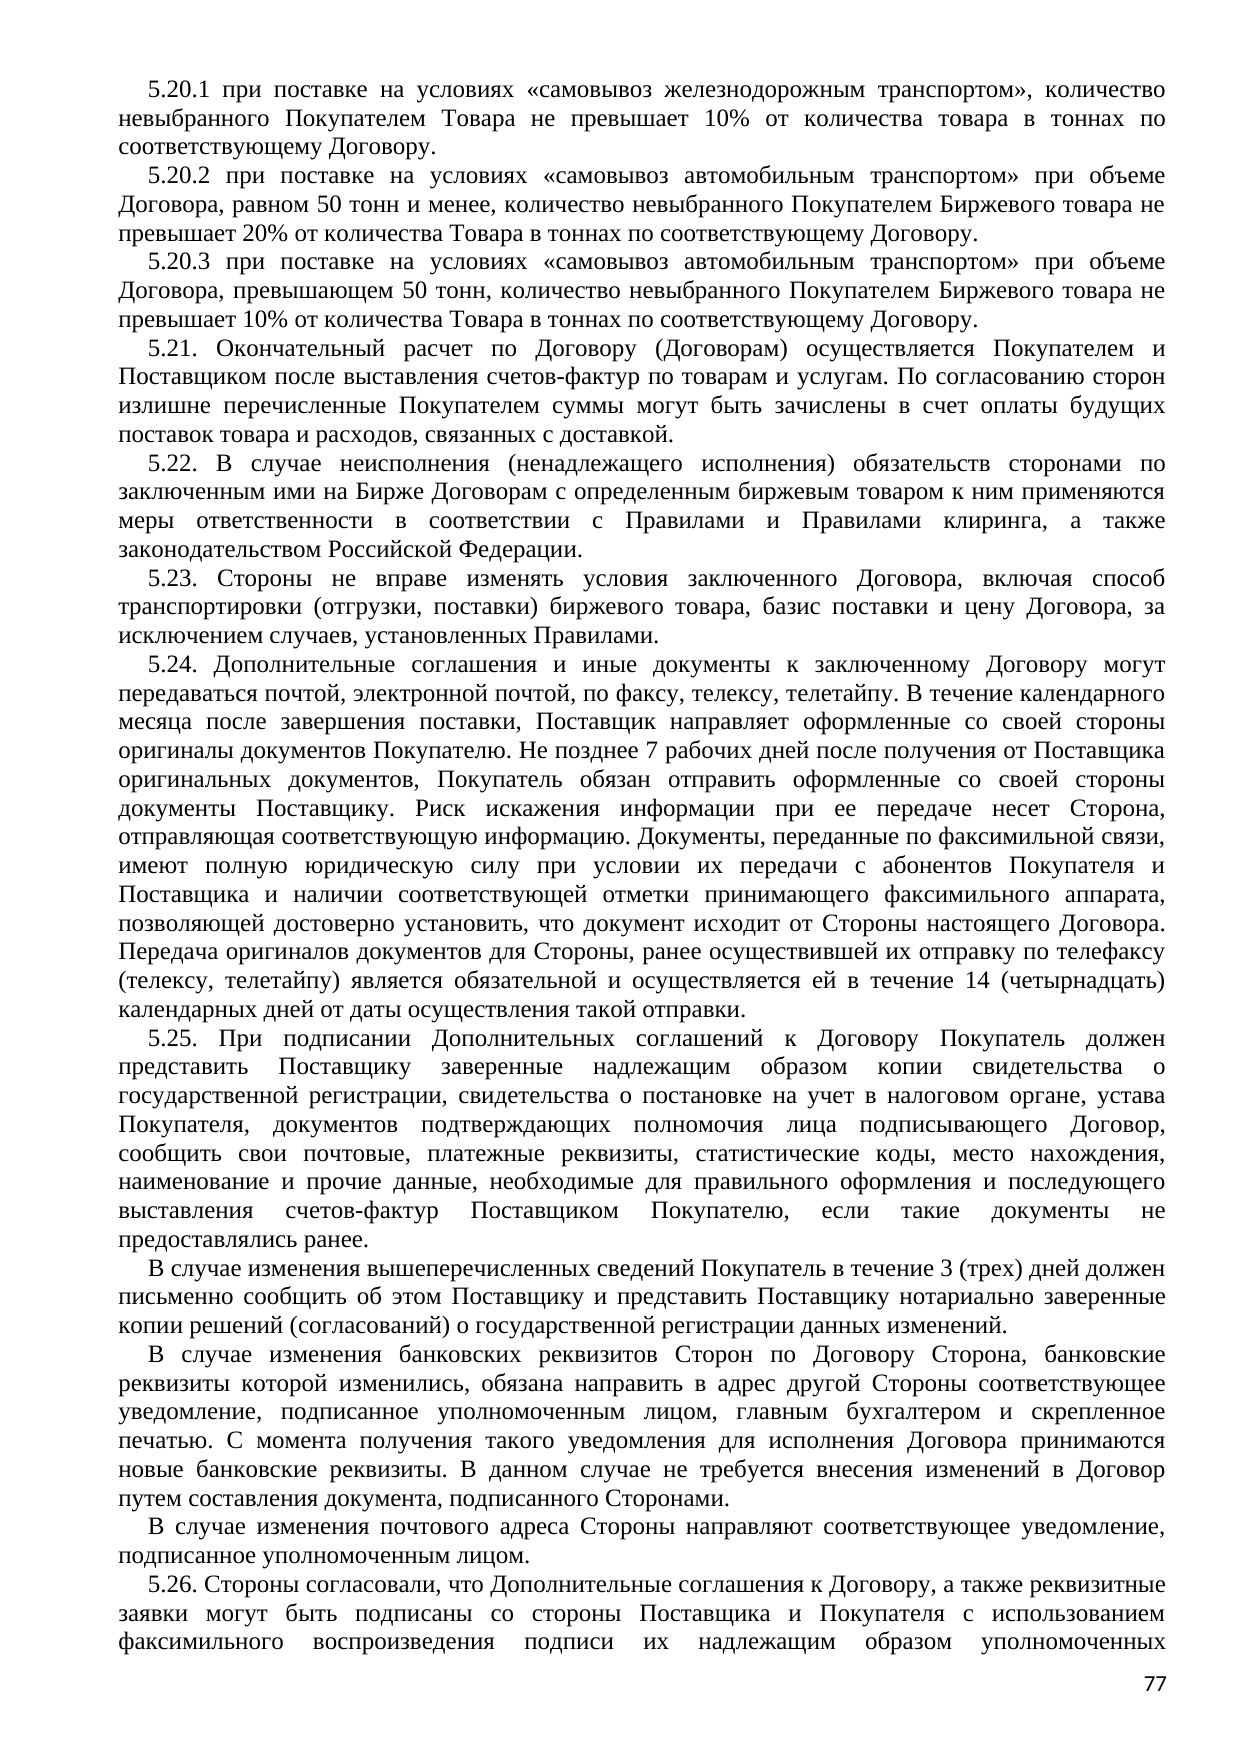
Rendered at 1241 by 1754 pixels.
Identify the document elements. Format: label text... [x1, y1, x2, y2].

text В случае изменения банковских реквизитов Сторон по Договору Сторона, банковские реквизиты которой изменились, обязана направить в адрес другой Стороны соответствующее уведомление, подписанное уполномоченным лицом, главным бухгалтером и скрепленное печатью. С момента получения такого уведомления для исполнения Договора принимаются новые банковские реквизиты. В данном случае не требуется внесения изменений в Договор путем составления документа, подписанного Сторонами. [118, 1339, 1167, 1511]
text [118, 1569, 1167, 1655]
text 5.20.1 при поставке на условиях «самовывоз железнодорожным транспортом», количество невыбранного Покупателем Товара не превышает 10% от количества товара в тоннах по соответствующему Договору. [118, 74, 1167, 160]
text 5.22. В случае неисполнения (ненадлежащего исполнения) обязательств сторонами по заключенным ими на Бирже Договорам с определенным биржевым товаром к ним применяются меры ответственности в соответствии с Правилами и Правилами клиринга, а также законодательством Российской Федерации. [118, 448, 1167, 563]
text 5.25. При подписании Дополнительных соглашений к Договору Покупатель должен представить Поставщику заверенные надлежащим образом копии свидетельства о государственной регистрации, свидетельства о постановке на учет в налоговом органе, устава Покупателя, документов подтверждающих полномочия лица подписывающего Договор, сообщить свои почтовые, платежные реквизиты, статистические коды, место нахождения, наименование и прочие данные, необходимые для правильного оформления и последующего выставления счетов-фактур Поставщиком Покупателю, если такие документы не предоставлялись ранее. [118, 1023, 1167, 1253]
text 5.20.2 при поставке на условиях «самовывоз автомобильным транспортом» при объеме Договора, равном 50 тонн и менее, количество невыбранного Покупателем Биржевого товара не превышает 20% от количества Товара в тоннах по соответствующему Договору. [118, 160, 1167, 246]
text В случае изменения вышеперечисленных сведений Покупатель в течение 3 (трех) дней должен письменно сообщить об этом Поставщику и представить Поставщику нотариально заверенные копии решений (согласований) о государственной регистрации данных изменений. [118, 1253, 1167, 1339]
text 5.24. Дополнительные соглашения и иные документы к заключенному Договору могут передаваться почтой, электронной почтой, по факсу, телексу, телетайпу. В течение календарного месяца после завершения поставки, Поставщик направляет оформленные со своей стороны оригиналы документов Покупателю. Не позднее 7 рабочих дней после получения от Поставщика оригинальных документов, Покупатель обязан отправить оформленные со своей стороны документы Поставщику. Риск искажения информации при ее передаче несет Сторона, отправляющая соответствующую информацию. Документы, переданные по факсимильной связи, имеют полную юридическую силу при условии их передачи с абонентов Покупателя и Поставщика и наличии соответствующей отметки принимающего факсимильного аппарата, позволяющей достоверно установить, что документ исходит от Стороны настоящего Договора. Передача оригиналов документов для Стороны, ранее осуществившей их отправку по телефаксу (телексу, телетайпу) является обязательной и осуществляется ей в течение 14 (четырнадцать) календарных дней от даты осуществления такой отправки. [118, 649, 1167, 1023]
text В случае изменения почтового адреса Стороны направляют соответствующее уведомление, подписанное уполномоченным лицом. [118, 1511, 1167, 1569]
text 5.21. Окончательный расчет по Договору (Договорам) осуществляется Покупателем и Поставщиком после выставления счетов-фактур по товарам и услугам. По согласованию сторон излишне перечисленные Покупателем суммы могут быть зачислены в счет оплаты будущих поставок товара и расходов, связанных с доставкой. [118, 333, 1167, 448]
text 5.23. Стороны не вправе изменять условия заключенного Договора, включая способ транспортировки (отгрузки, поставки) биржевого товара, базис поставки и цену Договора, за исключением случаев, установленных Правилами. [118, 563, 1167, 649]
text 5.20.3 при поставке на условиях «самовывоз автомобильным транспортом» при объеме Договора, превышающем 50 тонн, количество невыбранного Покупателем Биржевого товара не превышает 10% от количества Товара в тоннах по соответствующему Договору. [118, 246, 1167, 333]
